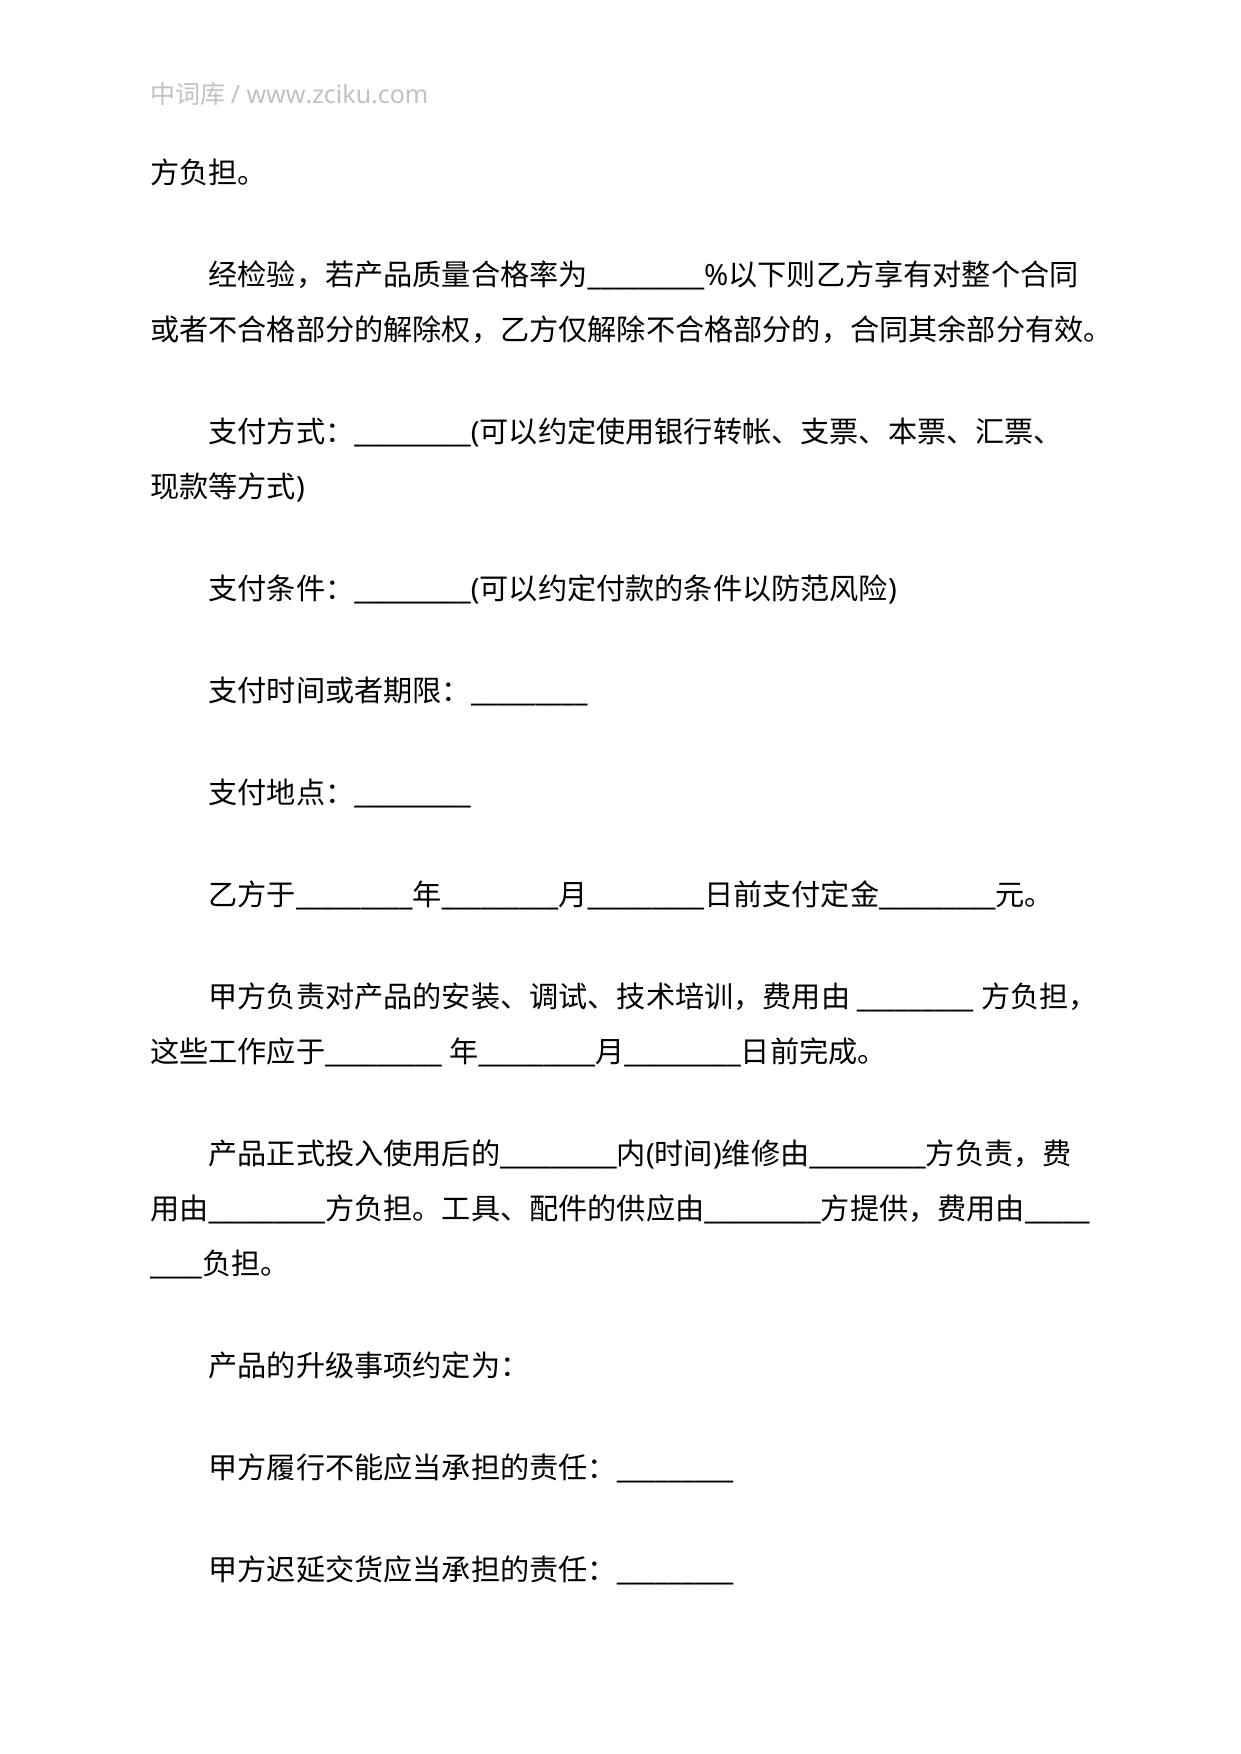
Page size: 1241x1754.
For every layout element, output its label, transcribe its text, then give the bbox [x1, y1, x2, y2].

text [150, 150, 1090, 192]
text 经检验，若产品质量合格率为_________%以下则乙方享有对整个合同或者不合格部分的解除权，乙方仅解除不合格部分的，合同其余部分有效。 [150, 252, 1090, 349]
text 产品的升级事项约定为： [150, 1342, 1090, 1385]
text 甲方迟延交货应当承担的责任：_________ [150, 1546, 1090, 1588]
text 产品正式投入使用后的_________内(时间)维修由_________方负责，费用由_________方负担。工具、配件的供应由_________方提供，费用由_________负担。 [150, 1130, 1090, 1283]
text 乙方于_________年_________月_________日前支付定金_________元。 [150, 871, 1090, 914]
text 甲方负责对产品的安装、调试、技术培训，费用由 _________ 方负担，这些工作应于_________ 年_________月_________日前完成。 [150, 973, 1090, 1071]
text 甲方履行不能应当承担的责任：_________ [150, 1444, 1090, 1487]
text 支付方式：_________(可以约定使用银行转帐、支票、本票、汇票、现款等方式) [150, 408, 1090, 506]
text 支付时间或者期限：_________ [150, 667, 1090, 710]
text 支付条件：_________(可以约定付款的条件以防范风险) [150, 566, 1090, 608]
text 支付地点：_________ [150, 769, 1090, 812]
